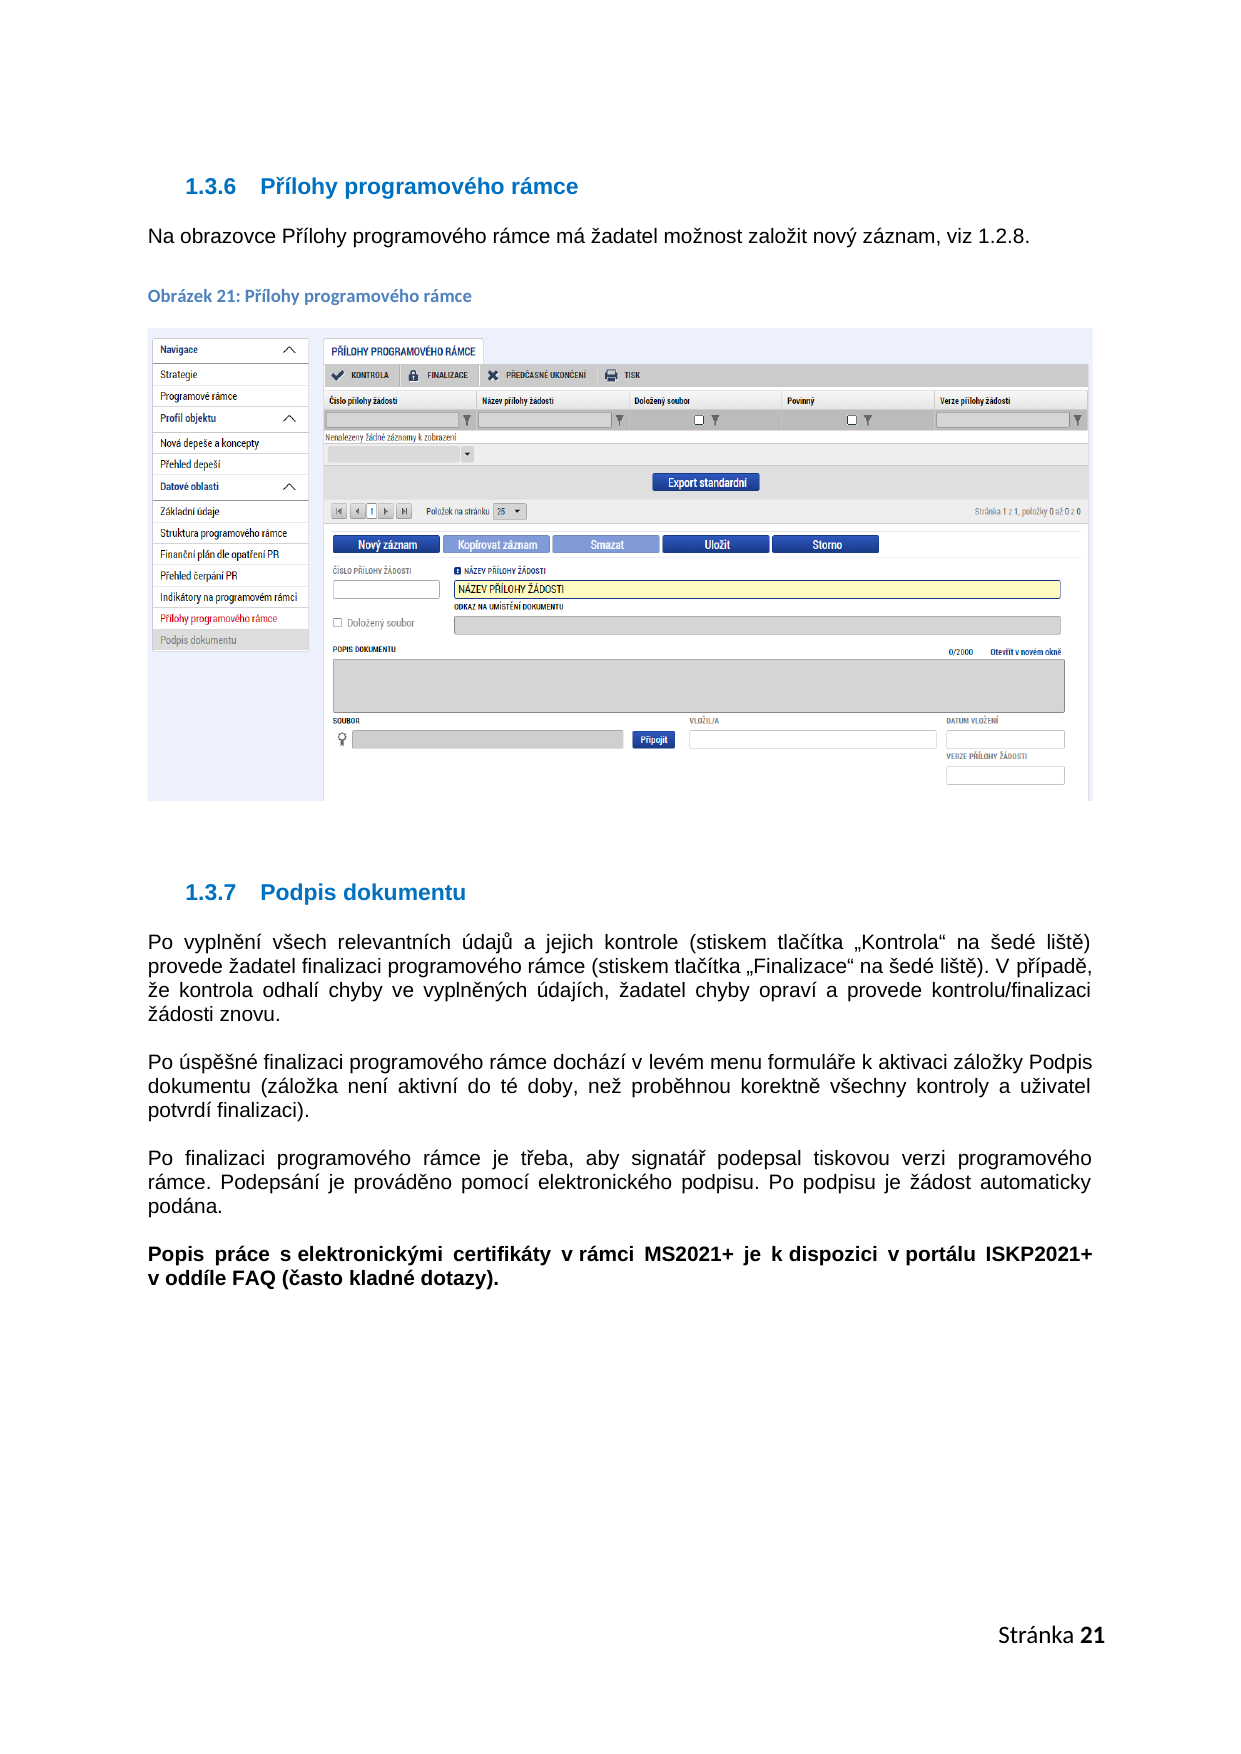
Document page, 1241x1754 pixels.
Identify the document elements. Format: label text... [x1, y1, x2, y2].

text Přílohy programového rámce [185, 173, 1093, 199]
text Obrázek 21: Přílohy programového rámce [148, 284, 1093, 307]
text Po finalizaci programového rámce je třeba, aby signatář podepsal tiskovou verzi programového rámce. Podepsání je prováděno pomocí elektronického podpisu. Po podpisu je žádost automaticky podána. [148, 1146, 1093, 1217]
text Po vyplnění všech relevantních údajů a jejich kontrole (stiskem tlačítka „Kontrola“ na šedé liště) provede žadatel finalizaci programového rámce (stiskem tlačítka „Finalizace“ na šedé liště). V případě, že kontrola odhalí chyby ve vyplněných údajích, žadatel chyby opraví a provede kontrolu/finalizaci žádosti znovu. [148, 930, 1093, 1026]
text Po úspěšné finalizaci programového rámce dochází v levém menu formuláře k aktivaci záložky Podpis dokumentu (záložka není aktivní do té doby, než proběhnou korektně všechny kontroly a uživatel potvrdí finalizaci). [148, 1050, 1093, 1122]
text Podpis dokumentu [185, 879, 1093, 905]
text Na obrazovce Přílohy programového rámce má žadatel možnost založit nový záznam, viz 1.2.8. [148, 224, 1033, 248]
picture [147, 328, 1093, 801]
text Popis práce s elektronickými certifikáty v rámci MS2021+ je k dispozici v portálu ISKP2021+ v oddíle FAQ (často kladné dotazy). [148, 1241, 1093, 1289]
